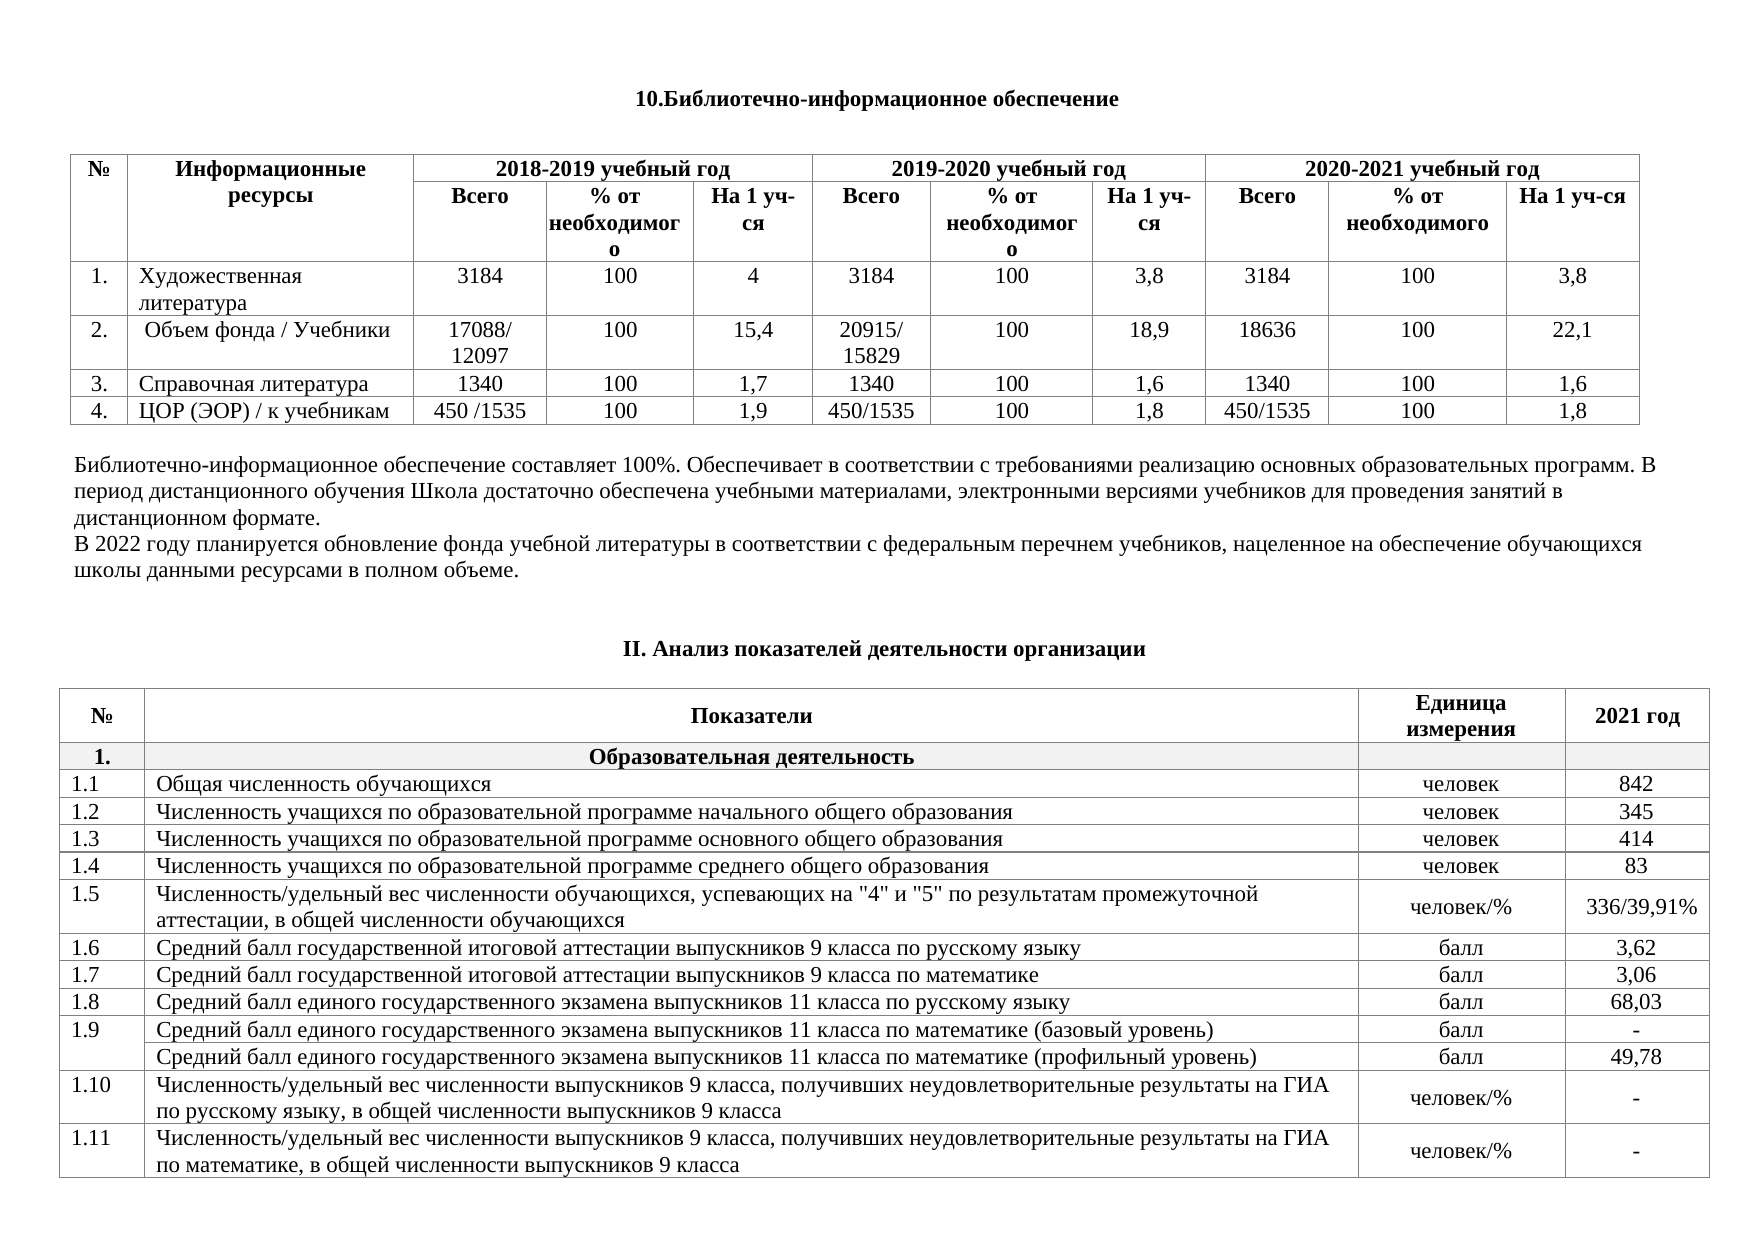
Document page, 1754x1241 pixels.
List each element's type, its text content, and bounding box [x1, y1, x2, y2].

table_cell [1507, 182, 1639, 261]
table_header № [71, 155, 127, 261]
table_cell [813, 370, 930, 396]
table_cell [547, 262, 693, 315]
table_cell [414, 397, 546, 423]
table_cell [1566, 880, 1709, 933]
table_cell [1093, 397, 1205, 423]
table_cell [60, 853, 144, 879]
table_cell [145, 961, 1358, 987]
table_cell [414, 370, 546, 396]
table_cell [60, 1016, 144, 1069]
table_header 2018-2019 учебный год [414, 155, 812, 181]
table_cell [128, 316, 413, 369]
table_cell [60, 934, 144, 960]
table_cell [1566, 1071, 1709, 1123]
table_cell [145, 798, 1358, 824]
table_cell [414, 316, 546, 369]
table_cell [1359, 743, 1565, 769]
table_cell На 1 уч-ся [1093, 182, 1205, 261]
text 10.Библиотечно-информационное обеспечение [59, 59, 1695, 112]
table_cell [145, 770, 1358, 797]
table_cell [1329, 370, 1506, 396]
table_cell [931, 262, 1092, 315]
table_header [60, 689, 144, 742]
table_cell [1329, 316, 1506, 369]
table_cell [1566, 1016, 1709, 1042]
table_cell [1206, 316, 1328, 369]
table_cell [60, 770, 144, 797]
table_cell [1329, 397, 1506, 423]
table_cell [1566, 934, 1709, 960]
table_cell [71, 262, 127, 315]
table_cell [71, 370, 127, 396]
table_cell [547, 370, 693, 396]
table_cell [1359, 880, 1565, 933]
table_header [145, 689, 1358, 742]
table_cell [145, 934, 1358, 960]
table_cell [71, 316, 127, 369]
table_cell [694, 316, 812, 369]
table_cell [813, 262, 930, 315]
text В 2022 году планируется обновление фонда учебной литературы в соответствии с федеральным перечнем учебников, нацеленное на обеспечение обучающихся школы данными ресурсами в полном объеме. [74, 530, 1695, 583]
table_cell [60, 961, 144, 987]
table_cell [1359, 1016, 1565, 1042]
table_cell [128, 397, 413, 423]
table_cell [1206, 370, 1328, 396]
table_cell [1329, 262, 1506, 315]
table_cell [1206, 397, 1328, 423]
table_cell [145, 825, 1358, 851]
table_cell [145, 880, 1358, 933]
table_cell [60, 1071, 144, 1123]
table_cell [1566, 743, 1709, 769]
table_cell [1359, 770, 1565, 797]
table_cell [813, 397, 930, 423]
table_cell Всего [1206, 182, 1328, 261]
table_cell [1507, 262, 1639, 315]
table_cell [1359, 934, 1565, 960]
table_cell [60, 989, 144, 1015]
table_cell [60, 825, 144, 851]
text Библиотечно-информационное обеспечение составляет 100%. Обеспечивает в соответствии с требованиями реализацию основных образовательных программ. В период дистанционного обучения Школа достаточно обеспечена учебными материалами, электронными версиями учебников для проведения занятий в дистанционном формате. [74, 451, 1695, 530]
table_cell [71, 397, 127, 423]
table_cell Всего [414, 182, 546, 261]
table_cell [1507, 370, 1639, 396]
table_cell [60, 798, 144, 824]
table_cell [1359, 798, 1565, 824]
table_header Информационные ресурсы [128, 155, 413, 261]
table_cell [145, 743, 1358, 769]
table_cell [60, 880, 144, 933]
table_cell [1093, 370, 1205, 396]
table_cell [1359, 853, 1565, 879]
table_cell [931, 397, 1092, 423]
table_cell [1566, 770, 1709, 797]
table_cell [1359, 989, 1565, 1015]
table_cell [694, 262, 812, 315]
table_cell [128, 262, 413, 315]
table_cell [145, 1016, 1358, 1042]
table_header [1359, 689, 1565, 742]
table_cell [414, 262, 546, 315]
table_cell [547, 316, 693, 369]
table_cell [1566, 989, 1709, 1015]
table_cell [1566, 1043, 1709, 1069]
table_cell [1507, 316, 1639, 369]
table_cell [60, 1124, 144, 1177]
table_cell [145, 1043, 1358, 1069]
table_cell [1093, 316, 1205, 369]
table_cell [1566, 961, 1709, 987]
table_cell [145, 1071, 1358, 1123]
table_header 2020-2021 учебный год [1206, 155, 1639, 181]
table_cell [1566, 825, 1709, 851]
table_cell Всего [813, 182, 930, 261]
table_header 2019-2020 учебный год [813, 155, 1205, 181]
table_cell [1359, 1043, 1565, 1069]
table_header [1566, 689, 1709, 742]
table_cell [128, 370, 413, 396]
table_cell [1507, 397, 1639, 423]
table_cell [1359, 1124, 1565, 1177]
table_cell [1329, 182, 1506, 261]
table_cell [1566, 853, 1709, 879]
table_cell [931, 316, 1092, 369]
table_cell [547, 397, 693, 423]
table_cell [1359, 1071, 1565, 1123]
table_cell % от необходимого [547, 182, 693, 261]
text II. Анализ показателей деятельности организации [74, 635, 1695, 662]
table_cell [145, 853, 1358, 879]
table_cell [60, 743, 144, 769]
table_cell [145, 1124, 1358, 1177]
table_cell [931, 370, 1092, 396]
table_cell На 1 уч-ся [694, 182, 812, 261]
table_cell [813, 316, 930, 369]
table_cell % от необходимого [931, 182, 1092, 261]
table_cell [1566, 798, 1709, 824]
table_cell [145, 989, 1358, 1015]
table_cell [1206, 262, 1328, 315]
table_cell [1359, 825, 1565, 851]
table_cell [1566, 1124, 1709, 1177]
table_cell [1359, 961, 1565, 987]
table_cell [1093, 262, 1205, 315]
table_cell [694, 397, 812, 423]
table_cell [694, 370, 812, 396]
